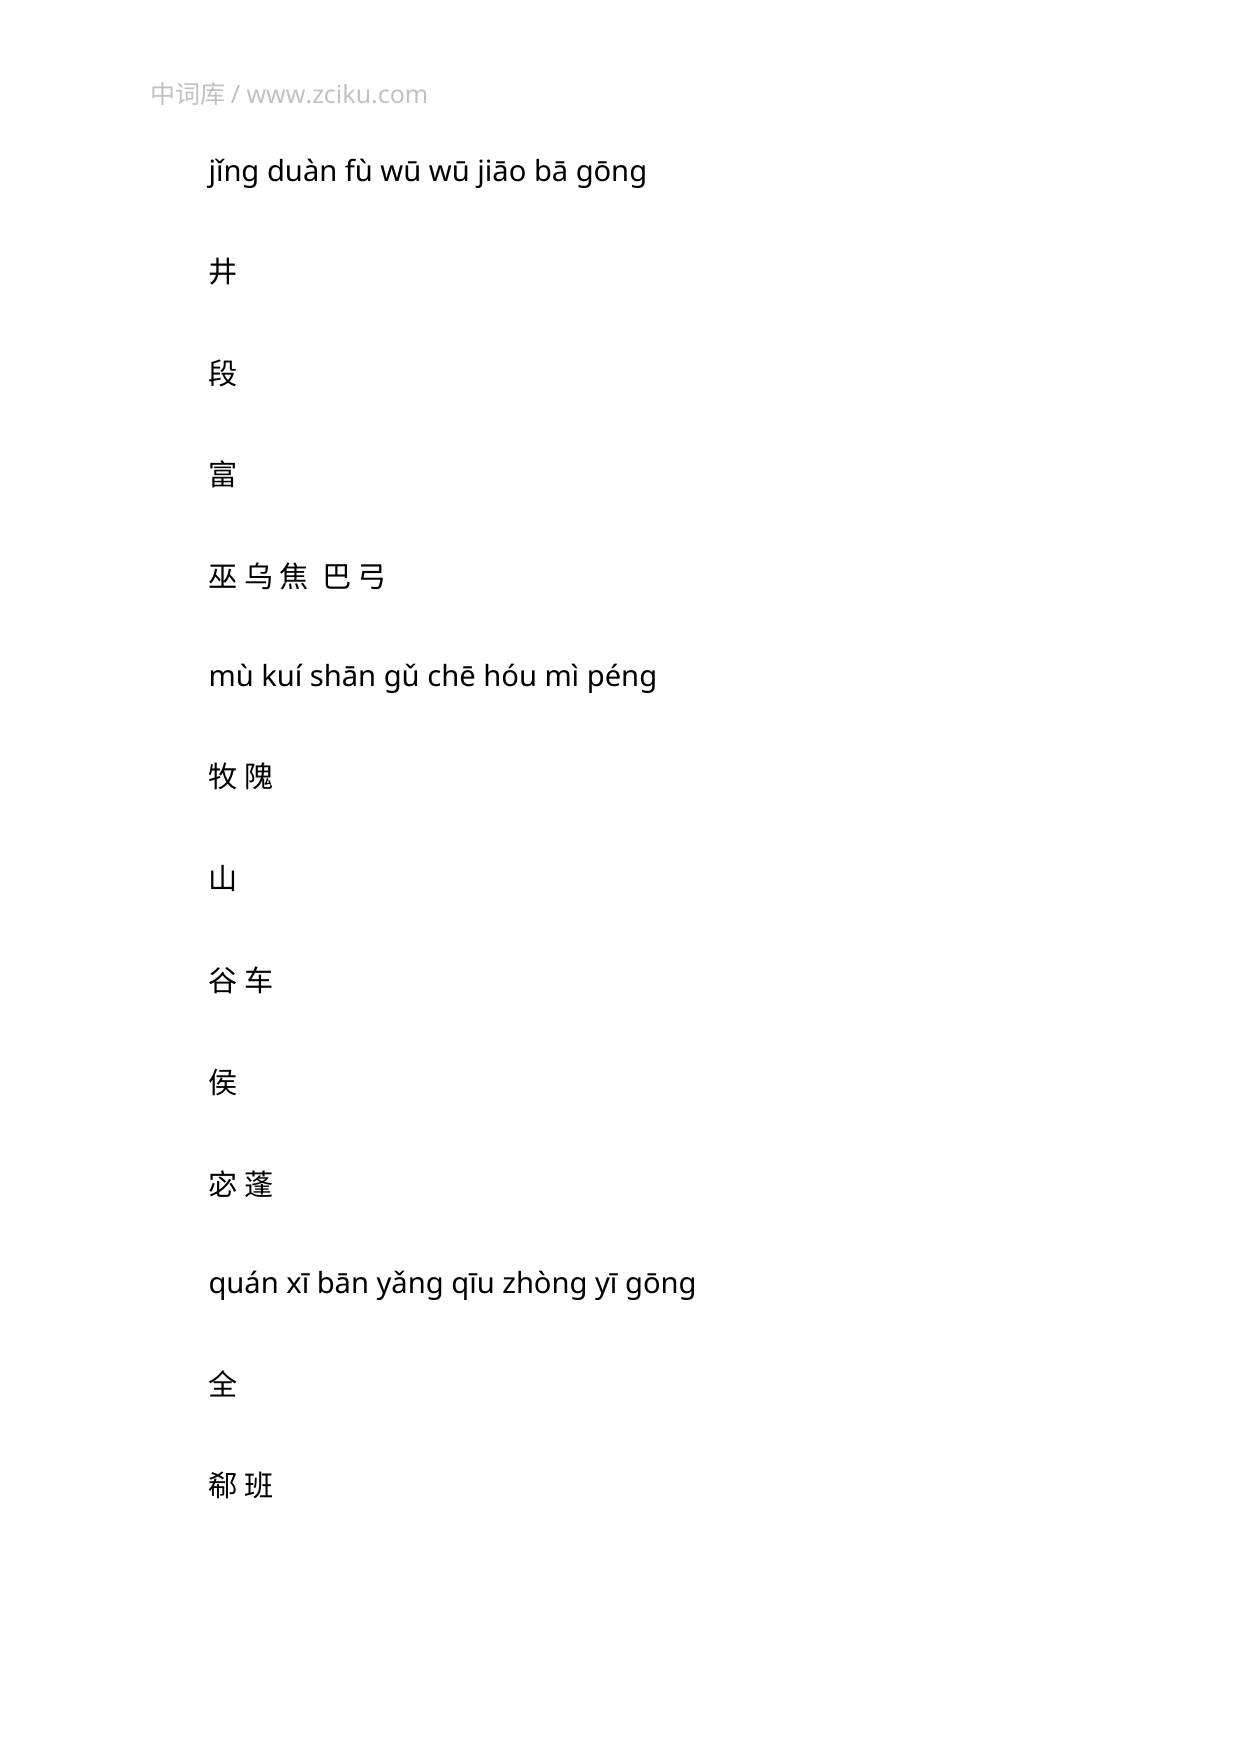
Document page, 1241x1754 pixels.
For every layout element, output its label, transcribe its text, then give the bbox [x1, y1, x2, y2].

text 谷 车 [150, 957, 1090, 1000]
text 井 [150, 248, 1090, 291]
text 宓 蓬 [150, 1161, 1090, 1203]
text 牧 隗 [150, 754, 1090, 796]
text 全 [150, 1361, 1090, 1403]
text quán xī bān yǎng qīu zhòng yī gōng [150, 1263, 1090, 1302]
text 巫 乌 焦 巴 弓 [150, 554, 1090, 596]
text mù kuí shān gǔ chē hóu mì péng [150, 656, 1090, 695]
text 郗 班 [150, 1463, 1090, 1505]
text 侯 [150, 1059, 1090, 1102]
text 段 [150, 350, 1090, 392]
text jǐng duàn fù wū wū jiāo bā gōng [150, 150, 1090, 190]
text 山 [150, 856, 1090, 898]
text 富 [150, 452, 1090, 494]
